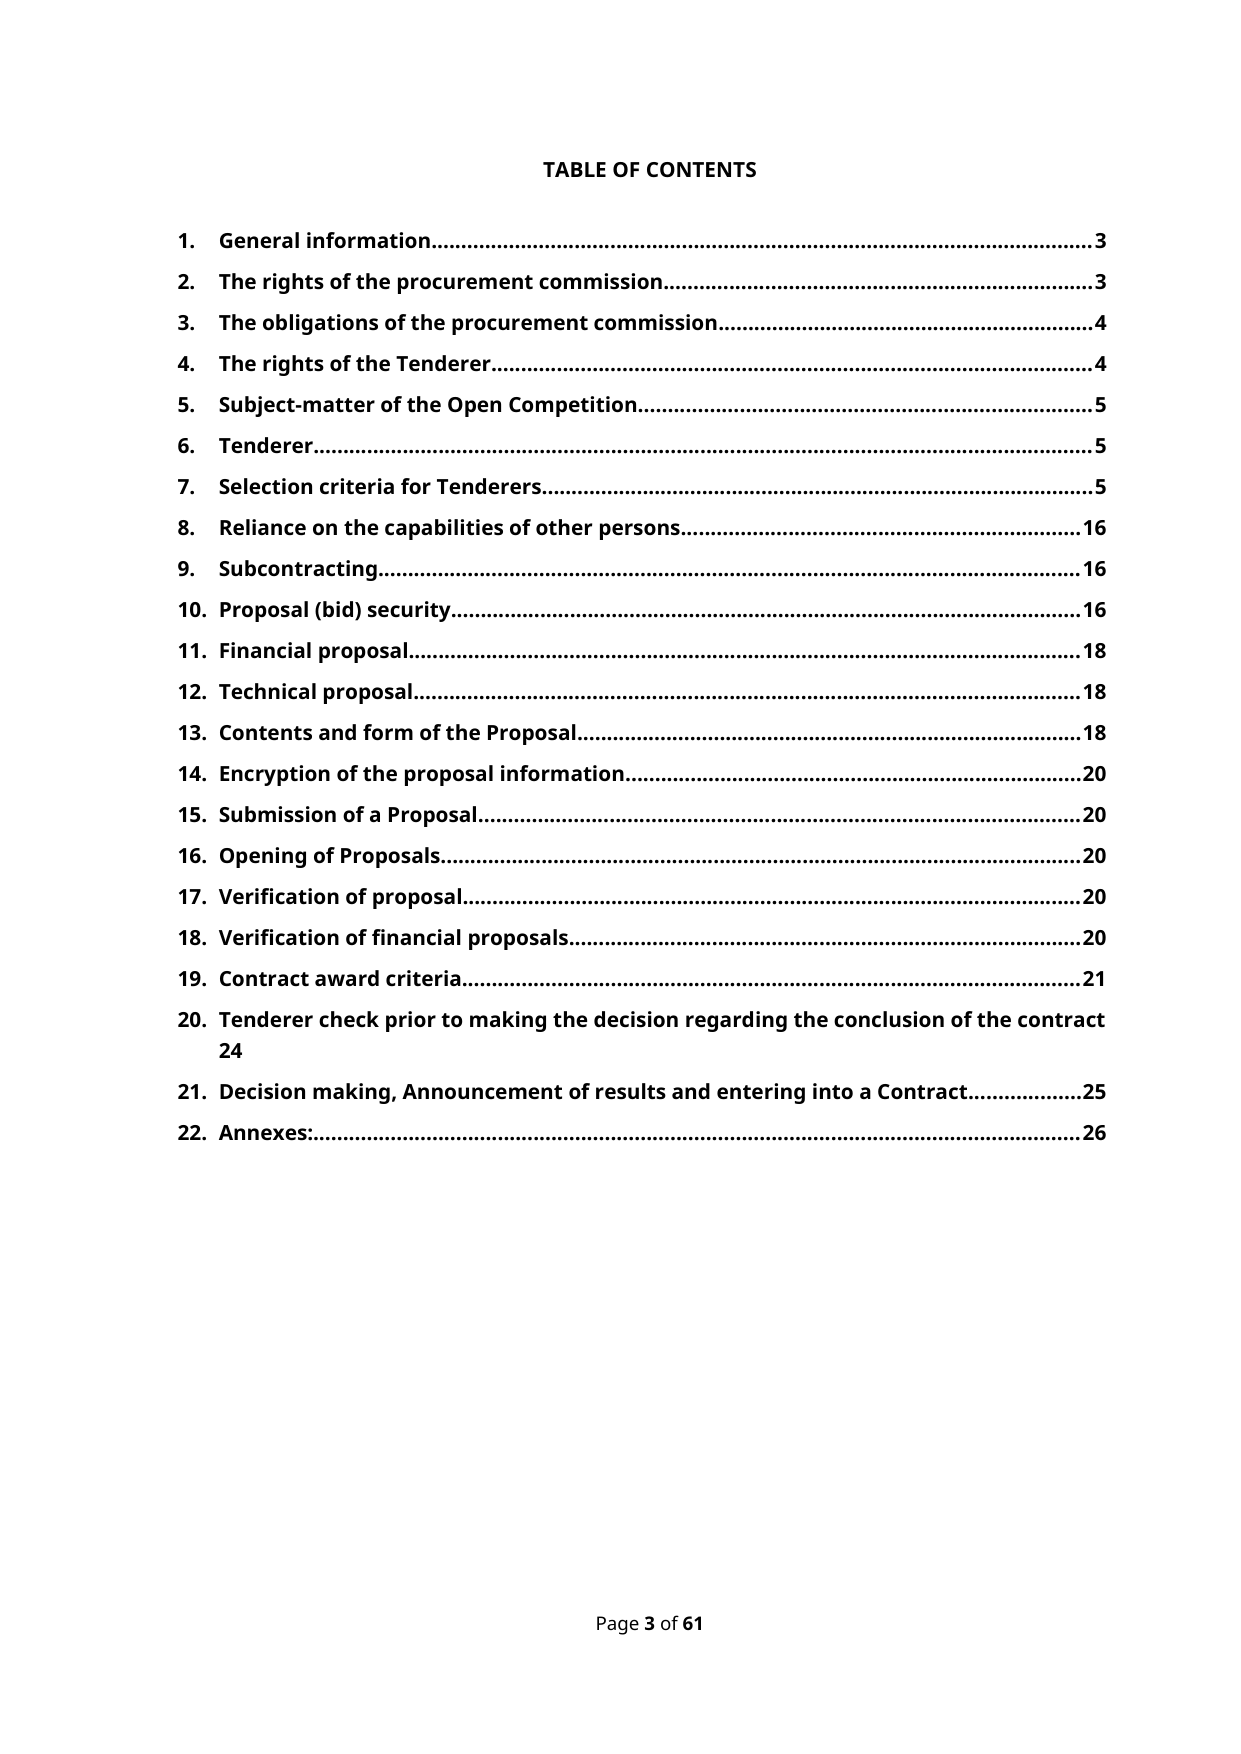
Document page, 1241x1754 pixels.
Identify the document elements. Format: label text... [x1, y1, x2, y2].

text 12. Technical proposal 18 [177, 677, 1122, 706]
text 14. Encryption of the proposal information 20 [625, 759, 1122, 788]
text 4. The rights of the Tenderer 4 [177, 349, 1122, 377]
text 18. Verification of financial proposals 20 [177, 923, 1122, 952]
text 9. Subcontracting 16 [177, 554, 1122, 582]
text 17. Verification of proposal 20 [177, 882, 1122, 911]
text 8. Reliance on the capabilities of other persons 16 [177, 513, 1122, 541]
text 22. Annexes: 26 [177, 1118, 1122, 1147]
text 19. Contract award criteria 21 [177, 964, 1122, 993]
text 5. Subject-matter of the Open Competition 5 [177, 390, 1122, 418]
text 3. The obligations of the procurement commission 4 [177, 308, 1122, 336]
text 21. Decision making, Announcement of results and entering into a Contract 25 [177, 1077, 1122, 1106]
text 16. Opening of Proposals 20 [177, 841, 1122, 870]
text 20. Tenderer check prior to making the decision regarding the conclusion of the contract 24 [177, 1006, 1122, 1064]
text 11. Financial proposal 18 [177, 636, 1122, 664]
text 13. Contents and form of the Proposal 18 [177, 718, 1122, 747]
text 7. Selection criteria for Tenderers 5 [177, 472, 1122, 500]
text 1. General information 3 [177, 226, 1122, 254]
text 15. Submission of a Proposal 20 [177, 800, 1122, 829]
text 2. The rights of the procurement commission 3 [177, 267, 1122, 295]
text 6. Tenderer 5 [177, 431, 1122, 459]
title TABLE OF CONTENTS [177, 156, 1122, 184]
text 10. Proposal (bid) security 16 [177, 595, 1122, 623]
